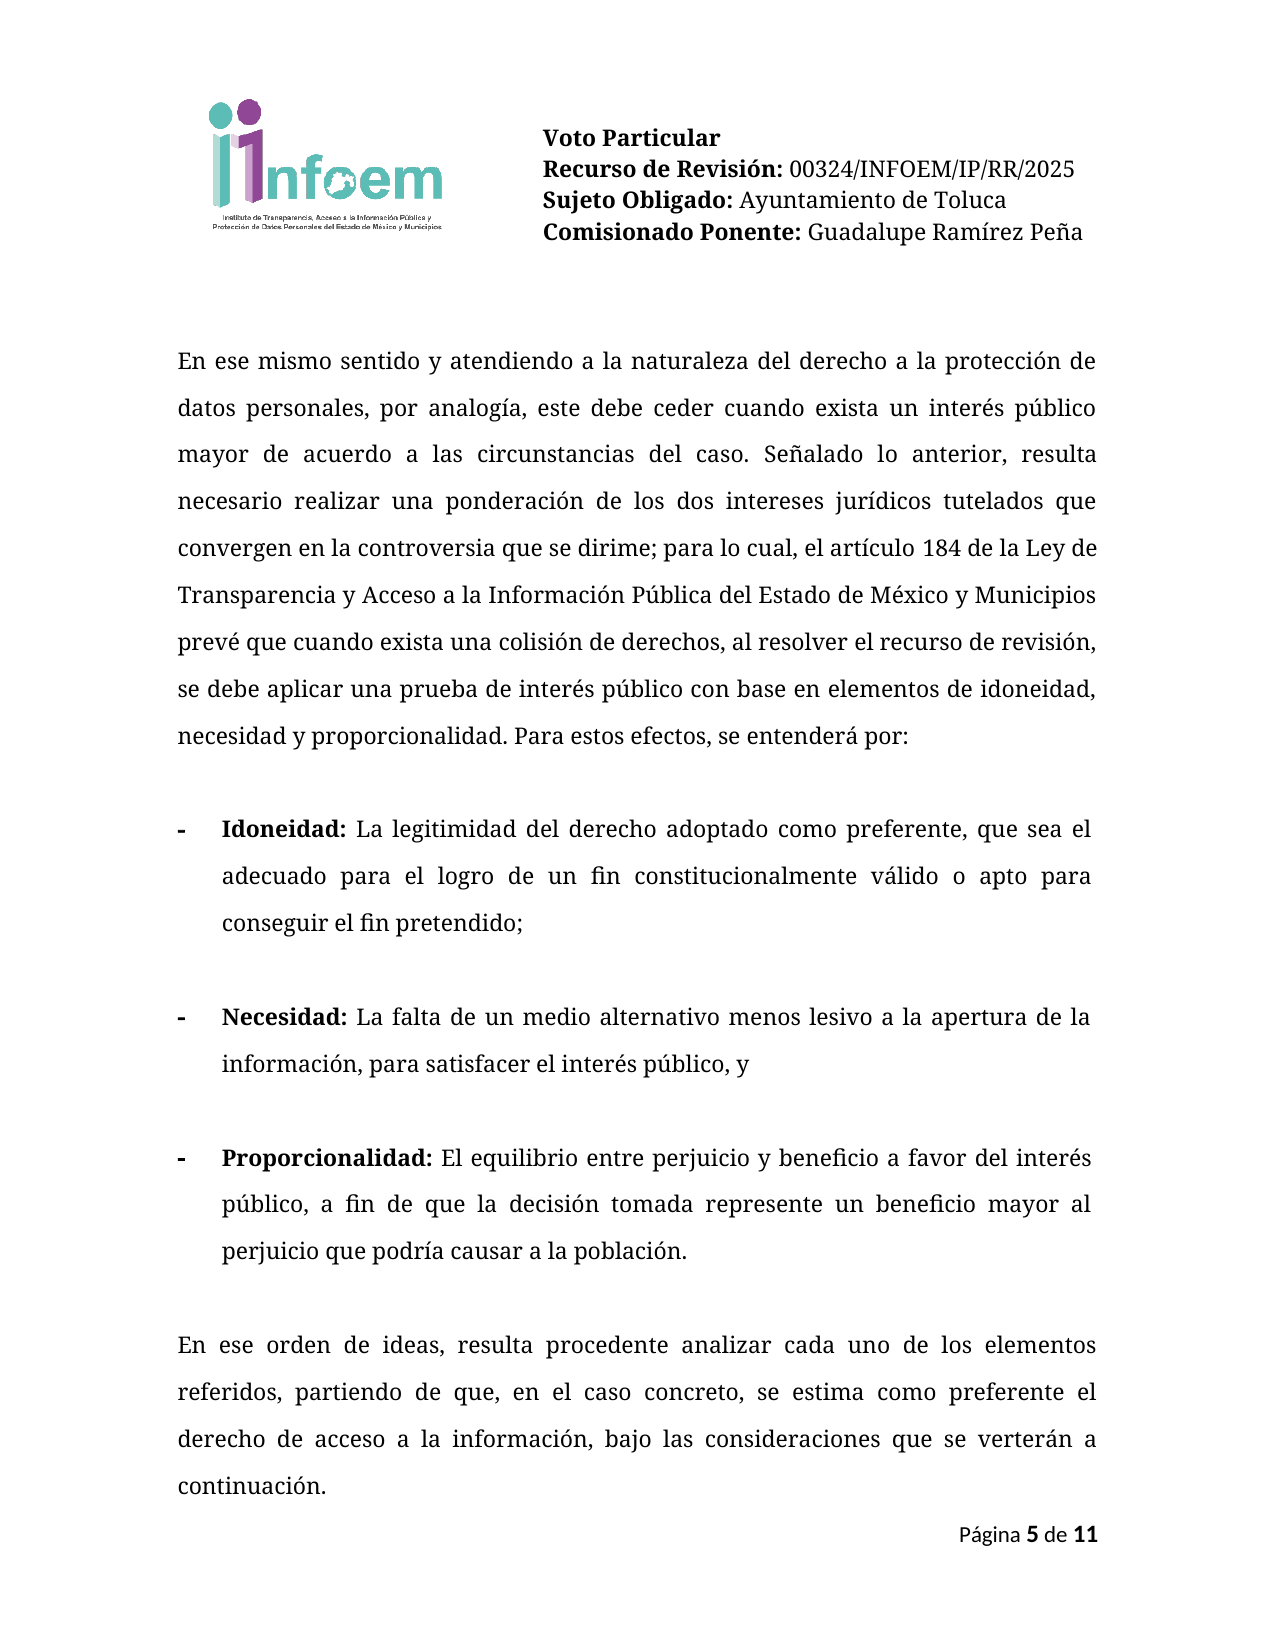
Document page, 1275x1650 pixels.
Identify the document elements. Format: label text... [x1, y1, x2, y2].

list Necesidad: La falta de un medio alternativo menos lesivo a la apertura de la información, para satisfacer el interés público, y [177, 1001, 1093, 1079]
text En ese mismo sentido y atendiendo a la naturaleza del derecho a la protección de datos personales, por analogía, este debe ceder cuando exista un interés público mayor de acuerdo a las circunstancias del caso. Señalado lo anterior, resulta necesario realizar una ponderación de los dos intereses jurídicos tutelados que convergen en la controversia que se dirime; para lo cual, el artículo 184 de la Ley de Transparencia y Acceso a la Información Pública del Estado de México y Municipios prevé que cuando exista una colisión de derechos, al resolver el recurso de revisión, se debe aplicar una prueba de interés público con base en elementos de idoneidad, necesidad y proporcionalidad. Para estos efectos, se entenderá por: [177, 345, 1098, 751]
text En ese orden de ideas, resulta procedente analizar cada uno de los elementos referidos, partiendo de que, en el caso concreto, se estima como preferente el derecho de acceso a la información, bajo las consideraciones que se verterán a continuación. [177, 1329, 1098, 1501]
picture [165, 73, 473, 257]
list Proporcionalidad: El equilibrio entre perjuicio y beneficio a favor del interés público, a fin de que la decisión tomada represente un beneficio mayor al perjuicio que podría causar a la población. [177, 1142, 1093, 1267]
list Idoneidad: La legitimidad del derecho adoptado como preferente, que sea el adecuado para el logro de un fin constitucionalmente válido o apto para conseguir el fin pretendido; [177, 813, 1093, 938]
